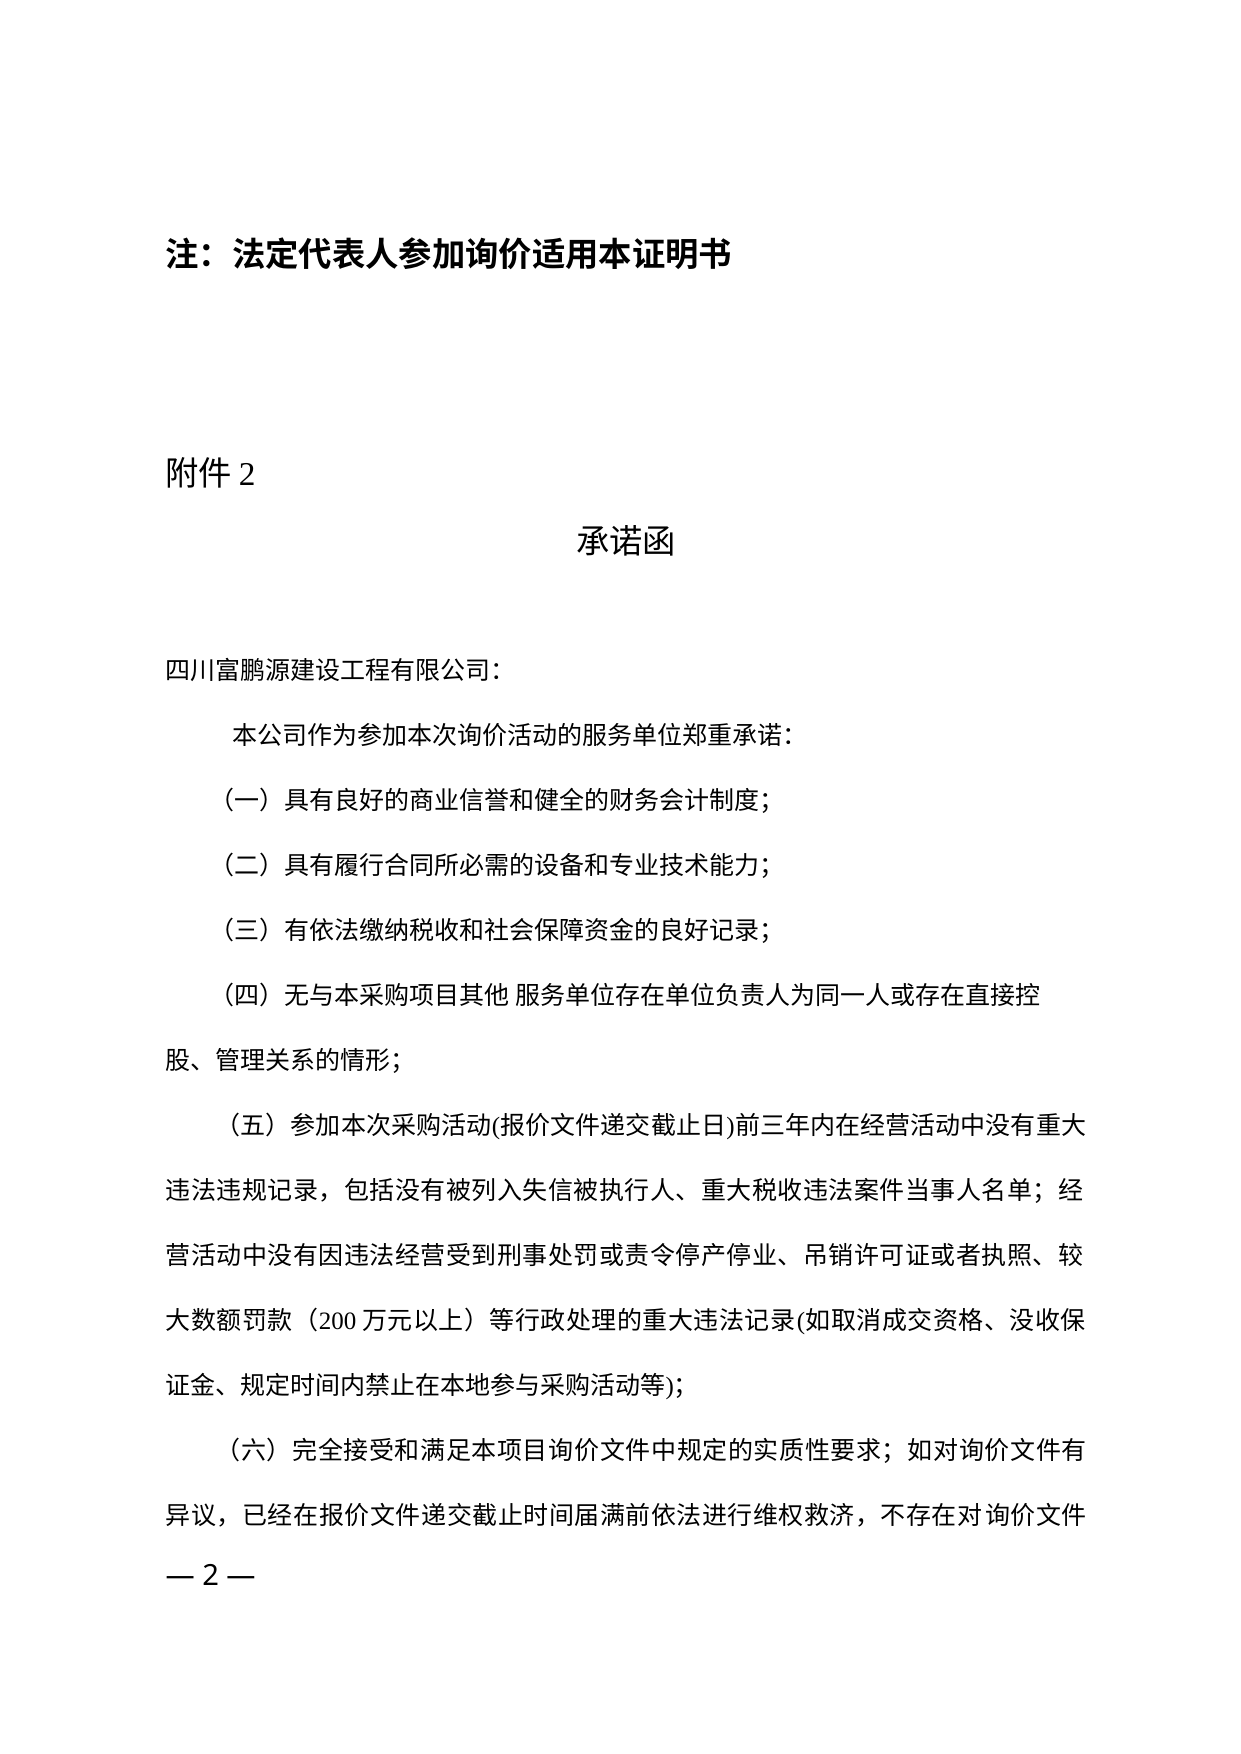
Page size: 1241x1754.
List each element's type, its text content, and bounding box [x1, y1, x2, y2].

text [165, 1416, 1087, 1546]
text 注：法定代表人参加询价适用本证明书 [165, 219, 1087, 284]
text （三）有依法缴纳税收和社会保障资金的良好记录； [165, 896, 1087, 961]
text （二）具有履行合同所必需的设备和专业技术能力； [165, 831, 1087, 896]
text 四川富鹏源建设工程有限公司： [165, 636, 1087, 701]
text （一）具有良好的商业信誉和健全的财务会计制度； [165, 766, 1087, 831]
text 附件2 [165, 439, 1087, 504]
text 本公司作为参加本次询价活动的服务单位郑重承诺： [165, 701, 1087, 766]
text （四）无与本采购项目其他 服务单位存在单位负责人为同一人或存在直接控股、管理关系的情形； [165, 961, 1087, 1091]
text 承诺函 [176, 506, 1076, 571]
text （五）参加本次采购活动(报价文件递交截止日)前三年内在经营活动中没有重大违法违规记录，包括没有被列入失信被执行人、重大税收违法案件当事人名单；经营活动中没有因违法经营受到刑事处罚或责令停产停业、吊销许可证或者执照、较大数额罚款（200万元以上）等行政处理的重大违法记录(如取消成交资格、没收保证金、规定时间内禁止在本地参与采购活动等)； [165, 1091, 1087, 1416]
